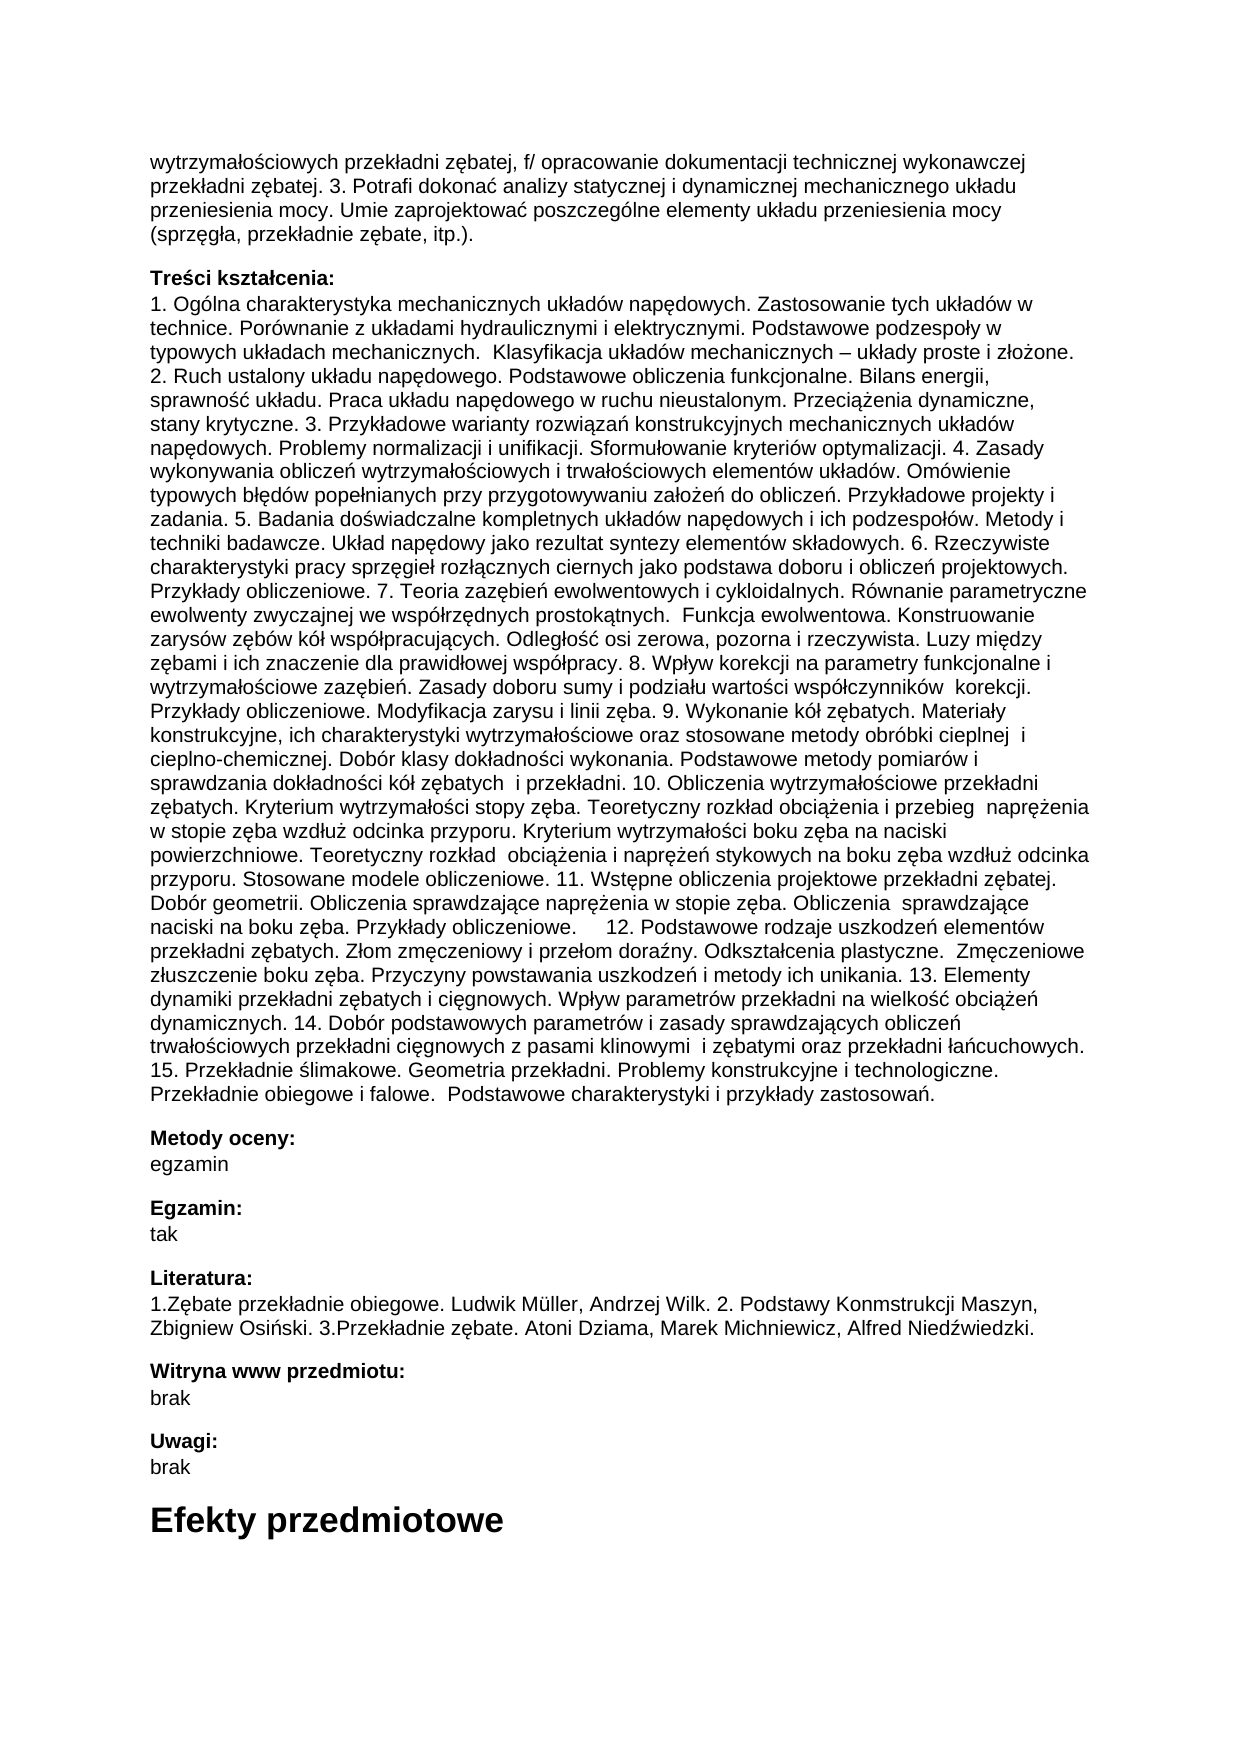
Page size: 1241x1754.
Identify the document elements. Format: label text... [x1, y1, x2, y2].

text 1.Zębate przekładnie obiegowe. Ludwik Müller, Andrzej Wilk. 2. Podstawy Konmstrukcji Maszyn, Zbigniew Osiński. 3.Przekładnie zębate. Atoni Dziama, Marek Michniewicz, Alfred Niedźwiedzki. [150, 1292, 1090, 1339]
text Treści kształcenia: [150, 266, 1090, 289]
text Egzamin: [150, 1196, 1090, 1220]
text egzamin [150, 1152, 1090, 1176]
text brak [150, 1385, 1090, 1409]
text Metody oceny: [150, 1126, 1090, 1150]
subtitle Efekty przedmiotowe [150, 1499, 1090, 1540]
text Literatura: [150, 1266, 1090, 1289]
text Witryna www przedmiotu: [150, 1359, 1090, 1383]
text tak [150, 1222, 1090, 1246]
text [150, 150, 1090, 246]
text 1. Ogólna charakterystyka mechanicznych układów napędowych. Zastosowanie tych układów w technice. Porównanie z układami hydraulicznymi i elektrycznymi. Podstawowe podzespoły w typowych układach mechanicznych. Klasyfikacja układów mechanicznych – układy proste i złożone. 2. Ruch ustalony układu napędowego. Podstawowe obliczenia funkcjonalne. Bilans energii, sprawność układu. Praca układu napędowego w ruchu nieustalonym. Przeciążenia dynamiczne, stany krytyczne. 3. Przykładowe warianty rozwiązań konstrukcyjnych mechanicznych układów napędowych. Problemy normalizacji i unifikacji. Sformułowanie kryteriów optymalizacji. 4. Zasady wykonywania obliczeń wytrzymałościowych i trwałościowych elementów układów. Omówienie typowych błędów popełnianych przy przygotowywaniu założeń do obliczeń. Przykładowe projekty i zadania. 5. Badania doświadczalne kompletnych układów napędowych i ich podzespołów. Metody i techniki badawcze. Układ napędowy jako rezultat syntezy elementów składowych. 6. Rzeczywiste charakterystyki pracy sprzęgieł rozłącznych ciernych jako podstawa doboru i obliczeń projektowych. Przykłady obliczeniowe. 7. Teoria zazębień ewolwentowych i cykloidalnych. Równanie parametryczne ewolwenty zwyczajnej we współrzędnych prostokątnych. Funkcja ewolwentowa. Konstruowanie zarysów zębów kół współpracujących. Odległość osi zerowa, pozorna i rzeczywista. Luzy między zębami i ich znaczenie dla prawidłowej współpracy. 8. Wpływ korekcji na parametry funkcjonalne i wytrzymałościowe zazębień. Zasady doboru sumy i podziału wartości współczynników korekcji. Przykłady obliczeniowe. Modyfikacja zarysu i linii zęba. 9. Wykonanie kół zębatych. Materiały konstrukcyjne, ich charakterystyki wytrzymałościowe oraz stosowane metody obróbki cieplnej i cieplno-chemicznej. Dobór klasy dokładności wykonania. Podstawowe metody pomiarów i sprawdzania dokładności kół zębatych i przekładni. 10. Obliczenia wytrzymałościowe przekładni zębatych. Kryterium wytrzymałości stopy zęba. Teoretyczny rozkład obciążenia i przebieg naprężenia w stopie zęba wzdłuż odcinka przyporu. Kryterium wytrzymałości boku zęba na naciski powierzchniowe. Teoretyczny rozkład obciążenia i naprężeń stykowych na boku zęba wzdłuż odcinka przyporu. Stosowane modele obliczeniowe. 11. Wstępne obliczenia projektowe przekładni zębatej. Dobór geometrii. Obliczenia sprawdzające naprężenia w stopie zęba. Obliczenia sprawdzające naciski na boku zęba. Przykłady obliczeniowe. 12. Podstawowe rodzaje uszkodzeń elementów przekładni zębatych. Złom zmęczeniowy i przełom doraźny. Odkształcenia plastyczne. Zmęczeniowe złuszczenie boku zęba. Przyczyny powstawania uszkodzeń i metody ich unikania. 13. Elementy dynamiki przekładni zębatych i cięgnowych. Wpływ parametrów przekładni na wielkość obciążeń dynamicznych. 14. Dobór podstawowych parametrów i zasady sprawdzających obliczeń trwałościowych przekładni cięgnowych z pasami klinowymi i zębatymi oraz przekładni łańcuchowych. 15. Przekładnie ślimakowe. Geometria przekładni. Problemy konstrukcyjne i technologiczne. Przekładnie obiegowe i falowe. Podstawowe charakterystyki i przykłady zastosowań. [150, 292, 1090, 1106]
text brak [150, 1455, 1090, 1479]
text Uwagi: [150, 1429, 1090, 1453]
